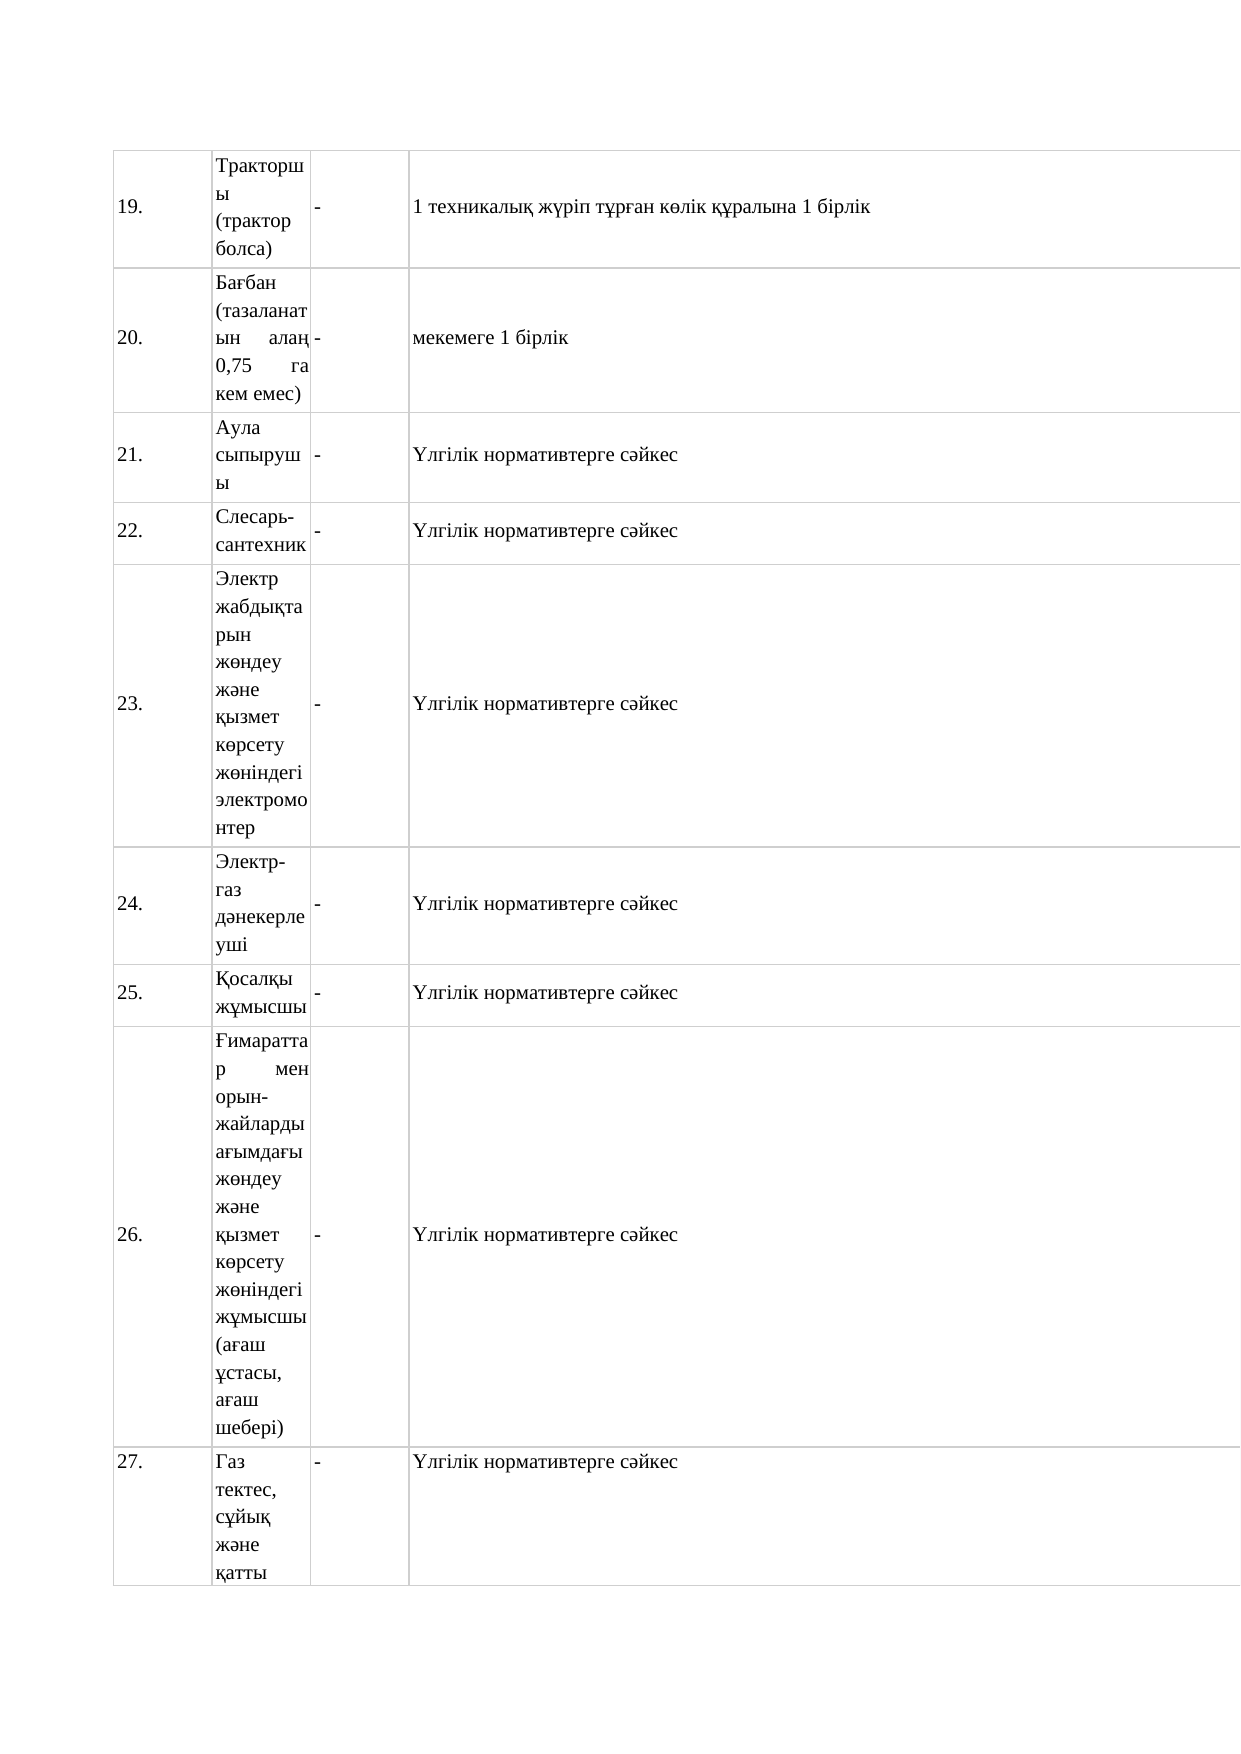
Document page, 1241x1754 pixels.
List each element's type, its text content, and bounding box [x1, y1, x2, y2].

table_cell 27. [114, 1448, 211, 1585]
table_cell Үлгілік нормативтерге сәйкес [410, 413, 1240, 502]
table_cell - [311, 965, 408, 1026]
table_cell Аула сыпырушы [213, 413, 310, 502]
table_cell 22. [114, 503, 211, 563]
table_cell Үлгілік нормативтерге сәйкес [410, 848, 1240, 963]
table_cell 19. [114, 151, 211, 267]
table_cell Электр жабдықтарын жөндеу және қызмет көрсету жөніндегі электромонтер [213, 565, 310, 846]
table_cell Үлгілік нормативтерге сәйкес [410, 503, 1240, 563]
table_cell Үлгілік нормативтерге сәйкес [410, 965, 1240, 1026]
table_cell - [311, 848, 408, 963]
table_cell 21. [114, 413, 211, 502]
table_cell - [311, 565, 408, 846]
table_cell - [311, 151, 408, 267]
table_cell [410, 151, 1240, 267]
table_cell 23. [114, 565, 211, 846]
table_cell Электр-газ дәнекерлеуші [213, 848, 310, 963]
table_cell 20. [114, 269, 211, 412]
table_cell Ғимараттар мен орын-жайларды ағымдағы жөндеу және қызмет көрсету жөніндегі жұмысшы (ағаш ұстасы, ағаш шебері) [213, 1027, 310, 1446]
table_cell - [311, 503, 408, 563]
table_cell 24. [114, 848, 211, 963]
table_cell 25. [114, 965, 211, 1026]
table_cell Бағбан (тазаланатын алаң 0,75 га кем емес) [213, 269, 310, 412]
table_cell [213, 1448, 310, 1585]
table_cell Қосалқы жұмысшы [213, 965, 310, 1026]
table_cell Үлгілік нормативтерге сәйкес [410, 565, 1240, 846]
table_cell мекемеге 1 бірлік [410, 269, 1240, 412]
table_cell Үлгілік нормативтерге сәйкес [410, 1027, 1240, 1446]
table_cell - [311, 1448, 408, 1585]
table_cell - [311, 413, 408, 502]
table_cell - [311, 1027, 408, 1446]
table_cell Слесарь-сантехник [213, 503, 310, 563]
table_cell 26. [114, 1027, 211, 1446]
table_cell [410, 1448, 1240, 1585]
table_cell Тракторшы (трактор болса) [213, 151, 310, 267]
table_cell - [311, 269, 408, 412]
